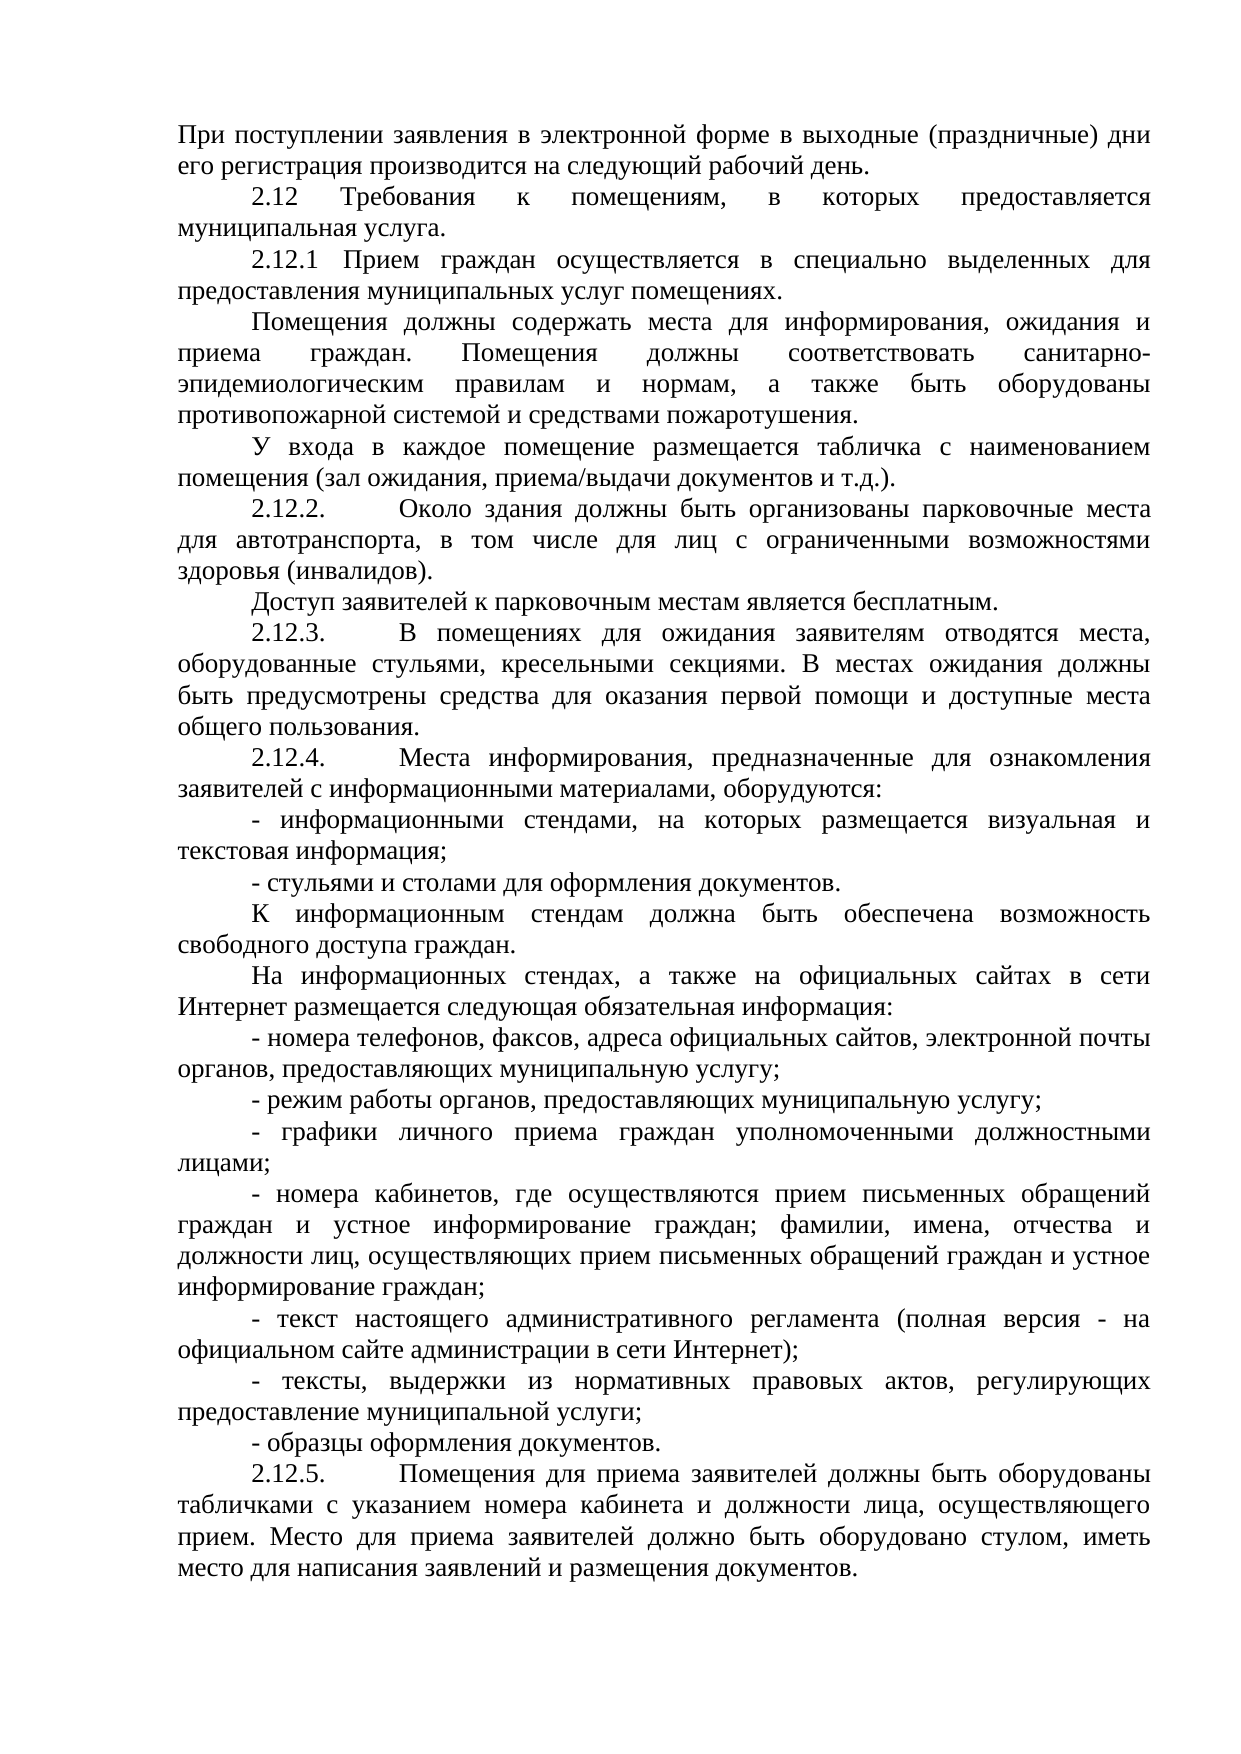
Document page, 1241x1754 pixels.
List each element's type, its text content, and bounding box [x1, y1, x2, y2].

text На информационных стендах, а также на официальных сайтах в сети Интернет размещается следующая обязательная информация: [177, 959, 1152, 1021]
list Помещения для приема заявителей должны быть оборудованы табличками с указанием номера кабинета и должности лица, осуществляющего прием. Место для приема заявителей должно быть оборудовано стулом, иметь место для написания заявлений и размещения документов. [177, 1457, 1152, 1582]
text - номера телефонов, факсов, адреса официальных сайтов, электронной почты органов, предоставляющих муниципальную услугу; [177, 1021, 1152, 1084]
list Места информирования, предназначенные для ознакомления заявителей с информационными материалами, оборудуются: [177, 741, 1152, 803]
text - образцы оформления документов. [177, 1426, 1152, 1457]
list Требования к помещениям, в которых предоставляется муниципальная услуга. [177, 180, 1152, 243]
text К информационным стендам должна быть обеспечена возможность свободного доступа граждан. [177, 897, 1152, 959]
text - тексты, выдержки из нормативных правовых актов, регулирующих предоставление муниципальной услуги; [177, 1364, 1152, 1426]
text - графики личного приема граждан уполномоченными должностными лицами; [177, 1115, 1152, 1177]
text - стульями и столами для оформления документов. [177, 866, 1152, 897]
list В помещениях для ожидания заявителям отводятся места, оборудованные стульями, кресельными секциями. В местах ожидания должны быть предусмотрены средства для оказания первой помощи и доступные места общего пользования. [177, 616, 1152, 741]
text Помещения должны содержать места для информирования, ожидания и приема граждан. Помещения должны соответствовать санитарно-эпидемиологическим правилам и нормам, а также быть оборудованы противопожарной системой и средствами пожаротушения. [177, 305, 1152, 429]
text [177, 118, 1152, 180]
text Доступ заявителей к парковочным местам является бесплатным. [177, 585, 1152, 616]
text - номера кабинетов, где осуществляются прием письменных обращений граждан и устное информирование граждан; фамилии, имена, отчества и должности лиц, осуществляющих прием письменных обращений граждан и устное информирование граждан; [177, 1177, 1152, 1302]
text У входа в каждое помещение размещается табличка с наименованием помещения (зал ожидания, приема/выдачи документов и т.д.). [177, 429, 1152, 492]
list Прием граждан осуществляется в специально выделенных для предоставления муниципальных услуг помещениях. [177, 243, 1152, 305]
text - информационными стендами, на которых размещается визуальная и текстовая информация; [177, 803, 1152, 866]
list Около здания должны быть организованы парковочные места для автотранспорта, в том числе для лиц с ограниченными возможностями здоровья (инвалидов). [177, 492, 1152, 585]
text - текст настоящего административного регламента (полная версия - на официальном сайте администрации в сети Интернет); [177, 1302, 1152, 1364]
text - режим работы органов, предоставляющих муниципальную услугу; [177, 1084, 1152, 1115]
